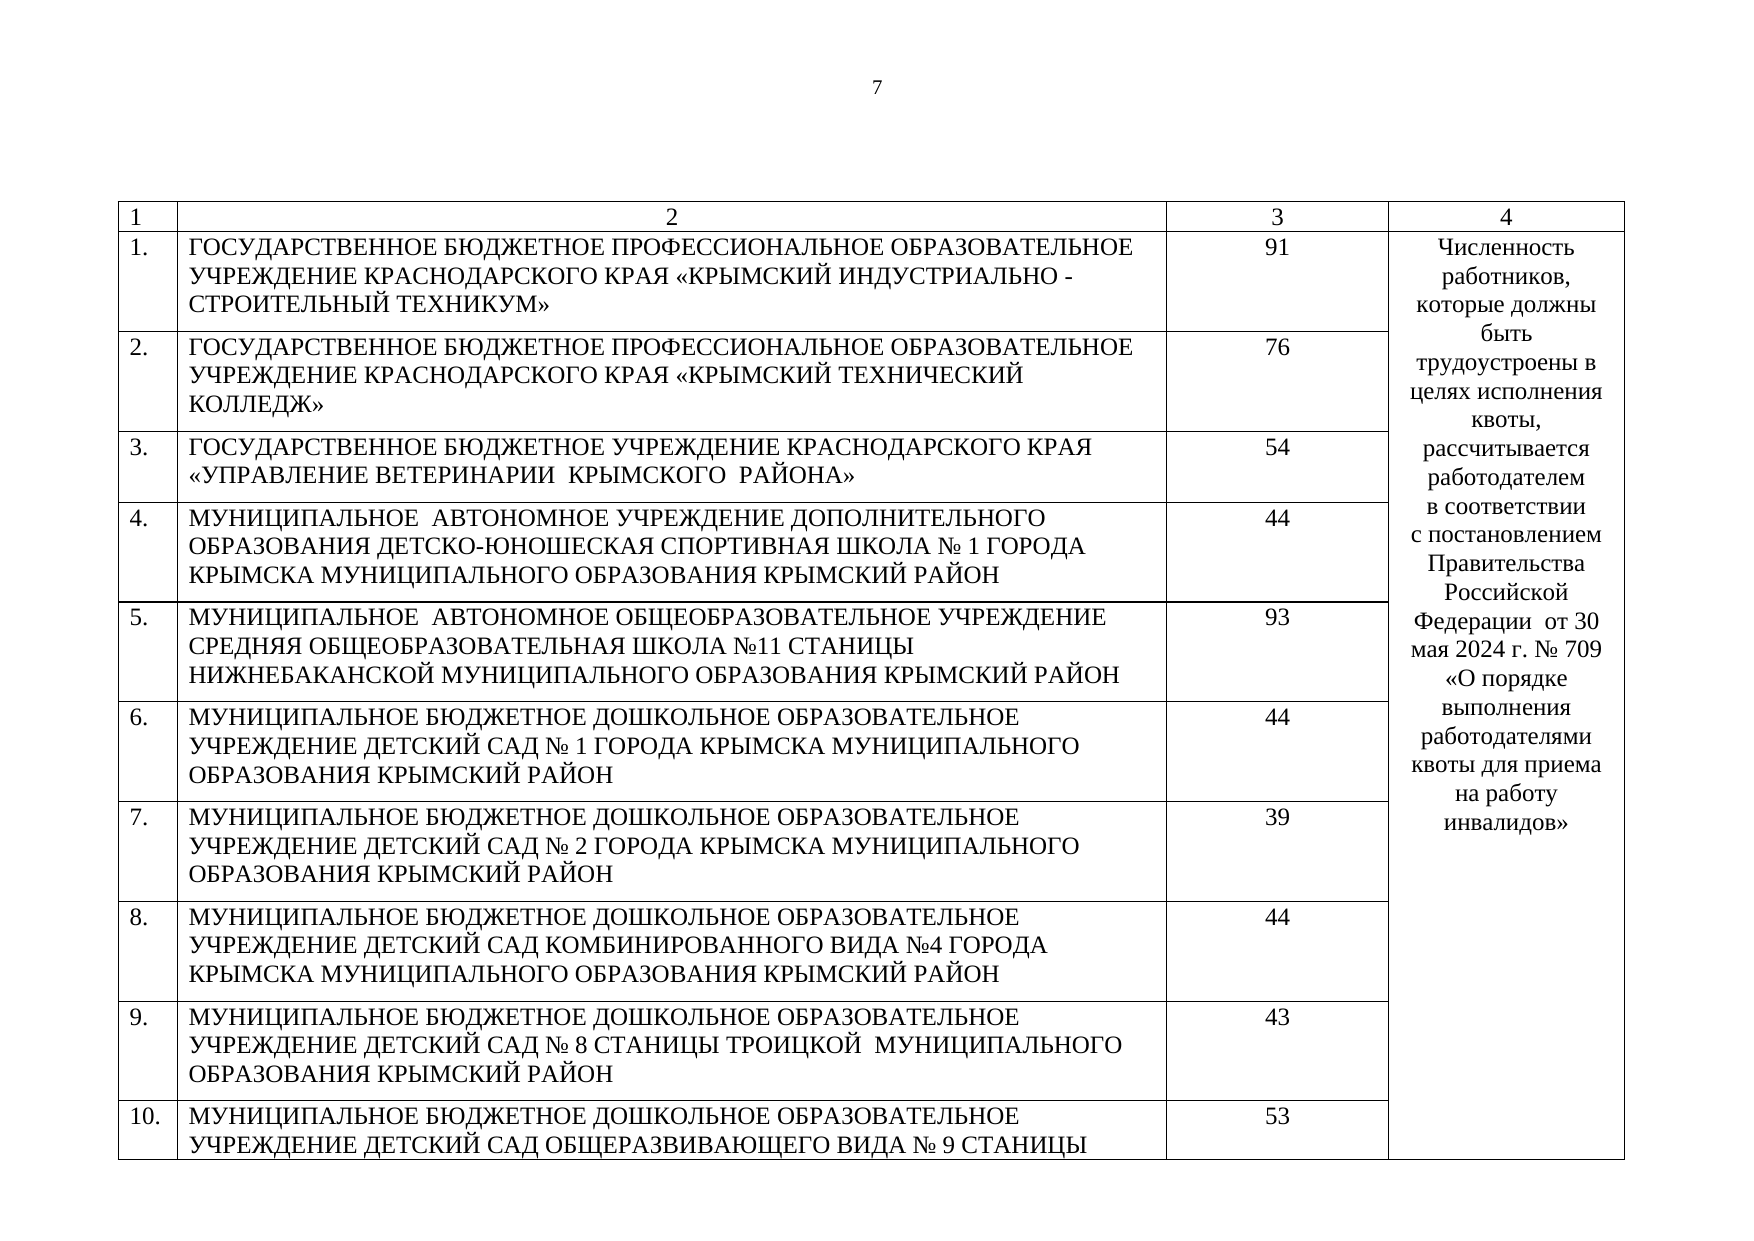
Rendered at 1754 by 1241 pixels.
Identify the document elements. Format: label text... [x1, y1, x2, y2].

table_cell [119, 503, 177, 601]
table_cell 53 [1167, 1101, 1388, 1159]
table_cell МУНИЦИПАЛЬНОЕ АВТОНОМНОЕ УЧРЕЖДЕНИЕ ДОПОЛНИТЕЛЬНОГО ОБРАЗОВАНИЯ ДЕТСКО-ЮНОШЕСКАЯ СПОРТИВНАЯ ШКОЛА № 1 ГОРОДА КРЫМСКА МУНИЦИПАЛЬНОГО ОБРАЗОВАНИЯ КРЫМСКИЙ РАЙОН [178, 503, 1166, 601]
table_cell [119, 1002, 177, 1100]
table_header 4 [1389, 202, 1624, 231]
table_cell МУНИЦИПАЛЬНОЕ БЮДЖЕТНОЕ ДОШКОЛЬНОЕ ОБРАЗОВАТЕЛЬНОЕ УЧРЕЖДЕНИЕ ДЕТСКИЙ САД № 2 ГОРОДА КРЫМСКА МУНИЦИПАЛЬНОГО ОБРАЗОВАНИЯ КРЫМСКИЙ РАЙОН [178, 802, 1166, 901]
table_cell МУНИЦИПАЛЬНОЕ АВТОНОМНОЕ ОБЩЕОБРАЗОВАТЕЛЬНОЕ УЧРЕЖДЕНИЕ СРЕДНЯЯ ОБЩЕОБРАЗОВАТЕЛЬНАЯ ШКОЛА №11 СТАНИЦЫ НИЖНЕБАКАНСКОЙ МУНИЦИПАЛЬНОГО ОБРАЗОВАНИЯ КРЫМСКИЙ РАЙОН [178, 603, 1166, 701]
table_cell 39 [1167, 802, 1388, 901]
table_cell 44 [1167, 702, 1388, 801]
table_cell МУНИЦИПАЛЬНОЕ БЮДЖЕТНОЕ ДОШКОЛЬНОЕ ОБРАЗОВАТЕЛЬНОЕ УЧРЕЖДЕНИЕ ДЕТСКИЙ САД № 1 ГОРОДА КРЫМСКА МУНИЦИПАЛЬНОГО ОБРАЗОВАНИЯ КРЫМСКИЙ РАЙОН [178, 702, 1166, 801]
table_cell 93 [1167, 603, 1388, 701]
table_header 3 [1167, 202, 1388, 231]
table_cell [119, 802, 177, 901]
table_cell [178, 1101, 1166, 1159]
table_cell 54 [1167, 432, 1388, 502]
table_header 2 [178, 202, 1166, 231]
table_cell 44 [1167, 503, 1388, 601]
table_cell [119, 902, 177, 1001]
table_cell ГОСУДАРСТВЕННОЕ БЮДЖЕТНОЕ ПРОФЕССИОНАЛЬНОЕ ОБРАЗОВАТЕЛЬНОЕ УЧРЕЖДЕНИЕ КРАСНОДАРСКОГО КРАЯ «КРЫМСКИЙ ИНДУСТРИАЛЬНО - СТРОИТЕЛЬНЫЙ ТЕХНИКУМ» [178, 232, 1166, 331]
table_header 1 [119, 202, 177, 231]
table_cell ГОСУДАРСТВЕННОЕ БЮДЖЕТНОЕ УЧРЕЖДЕНИЕ КРАСНОДАРСКОГО КРАЯ «УПРАВЛЕНИЕ ВЕТЕРИНАРИИ КРЫМСКОГО РАЙОНА» [178, 432, 1166, 502]
table_cell Численность работников, которые должны быть трудоустроены в целях исполнения квоты, рассчитывается работодателем в соответствии с постановлением Правительства Российской Федерации от 30 мая 2024 г. № 709 «О порядке выполнения работодателями квоты для приема на работу инвалидов» [1389, 232, 1624, 1159]
table_cell 44 [1167, 902, 1388, 1001]
table_cell 76 [1167, 332, 1388, 431]
table_cell [119, 332, 177, 431]
table_cell 91 [1167, 232, 1388, 331]
table_cell МУНИЦИПАЛЬНОЕ БЮДЖЕТНОЕ ДОШКОЛЬНОЕ ОБРАЗОВАТЕЛЬНОЕ УЧРЕЖДЕНИЕ ДЕТСКИЙ САД КОМБИНИРОВАННОГО ВИДА №4 ГОРОДА КРЫМСКА МУНИЦИПАЛЬНОГО ОБРАЗОВАНИЯ КРЫМСКИЙ РАЙОН [178, 902, 1166, 1001]
table_cell 43 [1167, 1002, 1388, 1100]
table_cell [119, 1101, 177, 1159]
table_cell ГОСУДАРСТВЕННОЕ БЮДЖЕТНОЕ ПРОФЕССИОНАЛЬНОЕ ОБРАЗОВАТЕЛЬНОЕ УЧРЕЖДЕНИЕ КРАСНОДАРСКОГО КРАЯ «КРЫМСКИЙ ТЕХНИЧЕСКИЙ КОЛЛЕДЖ» [178, 332, 1166, 431]
table_cell [119, 603, 177, 701]
table_cell [119, 702, 177, 801]
table_cell МУНИЦИПАЛЬНОЕ БЮДЖЕТНОЕ ДОШКОЛЬНОЕ ОБРАЗОВАТЕЛЬНОЕ УЧРЕЖДЕНИЕ ДЕТСКИЙ САД № 8 СТАНИЦЫ ТРОИЦКОЙ МУНИЦИПАЛЬНОГО ОБРАЗОВАНИЯ КРЫМСКИЙ РАЙОН [178, 1002, 1166, 1100]
table_cell [119, 432, 177, 502]
table_cell [119, 232, 177, 331]
